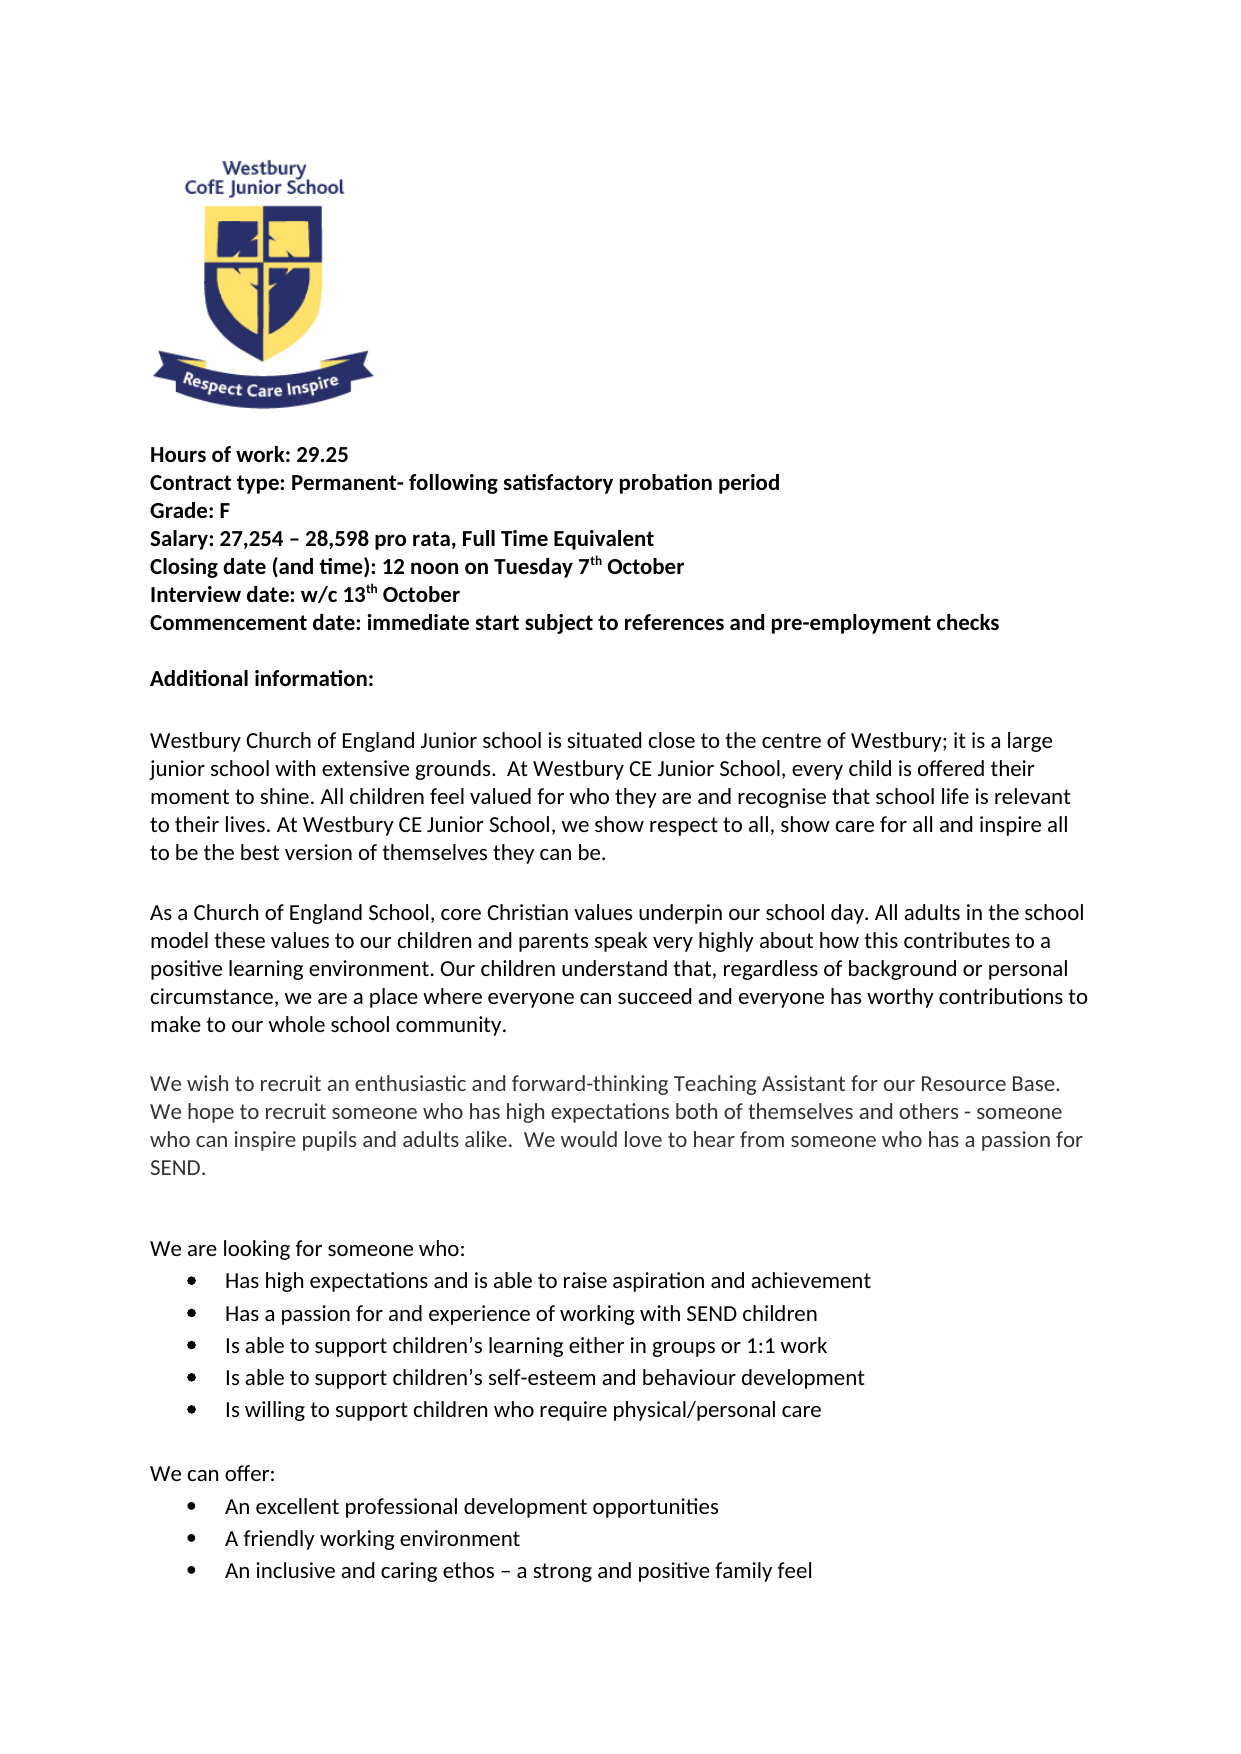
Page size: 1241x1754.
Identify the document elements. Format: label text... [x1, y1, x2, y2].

text We wish to recruit an enthusiastic and forward-thinking Teaching Assistant for our Resource Base. We hope to recruit someone who has high expectations both of themselves and others - someone who can inspire pupils and adults alike. We would love to hear from someone who has a passion for SEND. [150, 1069, 1090, 1181]
picture [150, 150, 387, 417]
list Has high expectations and is able to raise aspiration and achievement [187, 1266, 1090, 1294]
text Westbury Church of England Junior school is situated close to the centre of Westbury; it is a large junior school with extensive grounds. At Westbury CE Junior School, every child is offered their moment to shine. All children feel valued for who they are and recognise that school life is relevant to their lives. At Westbury CE Junior School, we show respect to all, show care for all and inspire all to be the best version of themselves they can be. [150, 726, 1090, 867]
text Commencement date: immediate start subject to references and pre-employment checks [150, 608, 1090, 664]
text Additional information: [150, 664, 1090, 692]
text As a Church of England School, core Christian values underpin our school day. All adults in the school model these values to our children and parents speak very highly about how this contributes to a positive learning environment. Our children understand that, regardless of background or personal circumstance, we are a place where everyone can succeed and everyone has worthy contributions to make to our whole school community. [150, 898, 1090, 1038]
text Interview date: w/c 13th October [150, 580, 1090, 608]
list Has a passion for and experience of working with SEND children [187, 1299, 1090, 1327]
list A friendly working environment [187, 1524, 1090, 1552]
text Salary: 27,254 – 28,598 pro rata, Full Time Equivalent [150, 524, 1090, 552]
text We are looking for someone who: [150, 1234, 1090, 1262]
text Hours of work: 29.25 [150, 440, 1090, 468]
text Closing date (and time): 12 noon on Tuesday 7th October [150, 552, 1090, 580]
list Is able to support children’s self-esteem and behaviour development [187, 1363, 1090, 1391]
list Is able to support children’s learning either in groups or 1:1 work [187, 1331, 1090, 1359]
list An inclusive and caring ethos – a strong and positive family feel [187, 1556, 1090, 1584]
text Contract type: Permanent- following satisfactory probation period [150, 468, 1090, 496]
text We can offer: [150, 1459, 1090, 1488]
list Is willing to support children who require physical/personal care [187, 1395, 1090, 1423]
text Grade: F [150, 496, 1090, 524]
list An excellent professional development opportunities [187, 1492, 1090, 1520]
